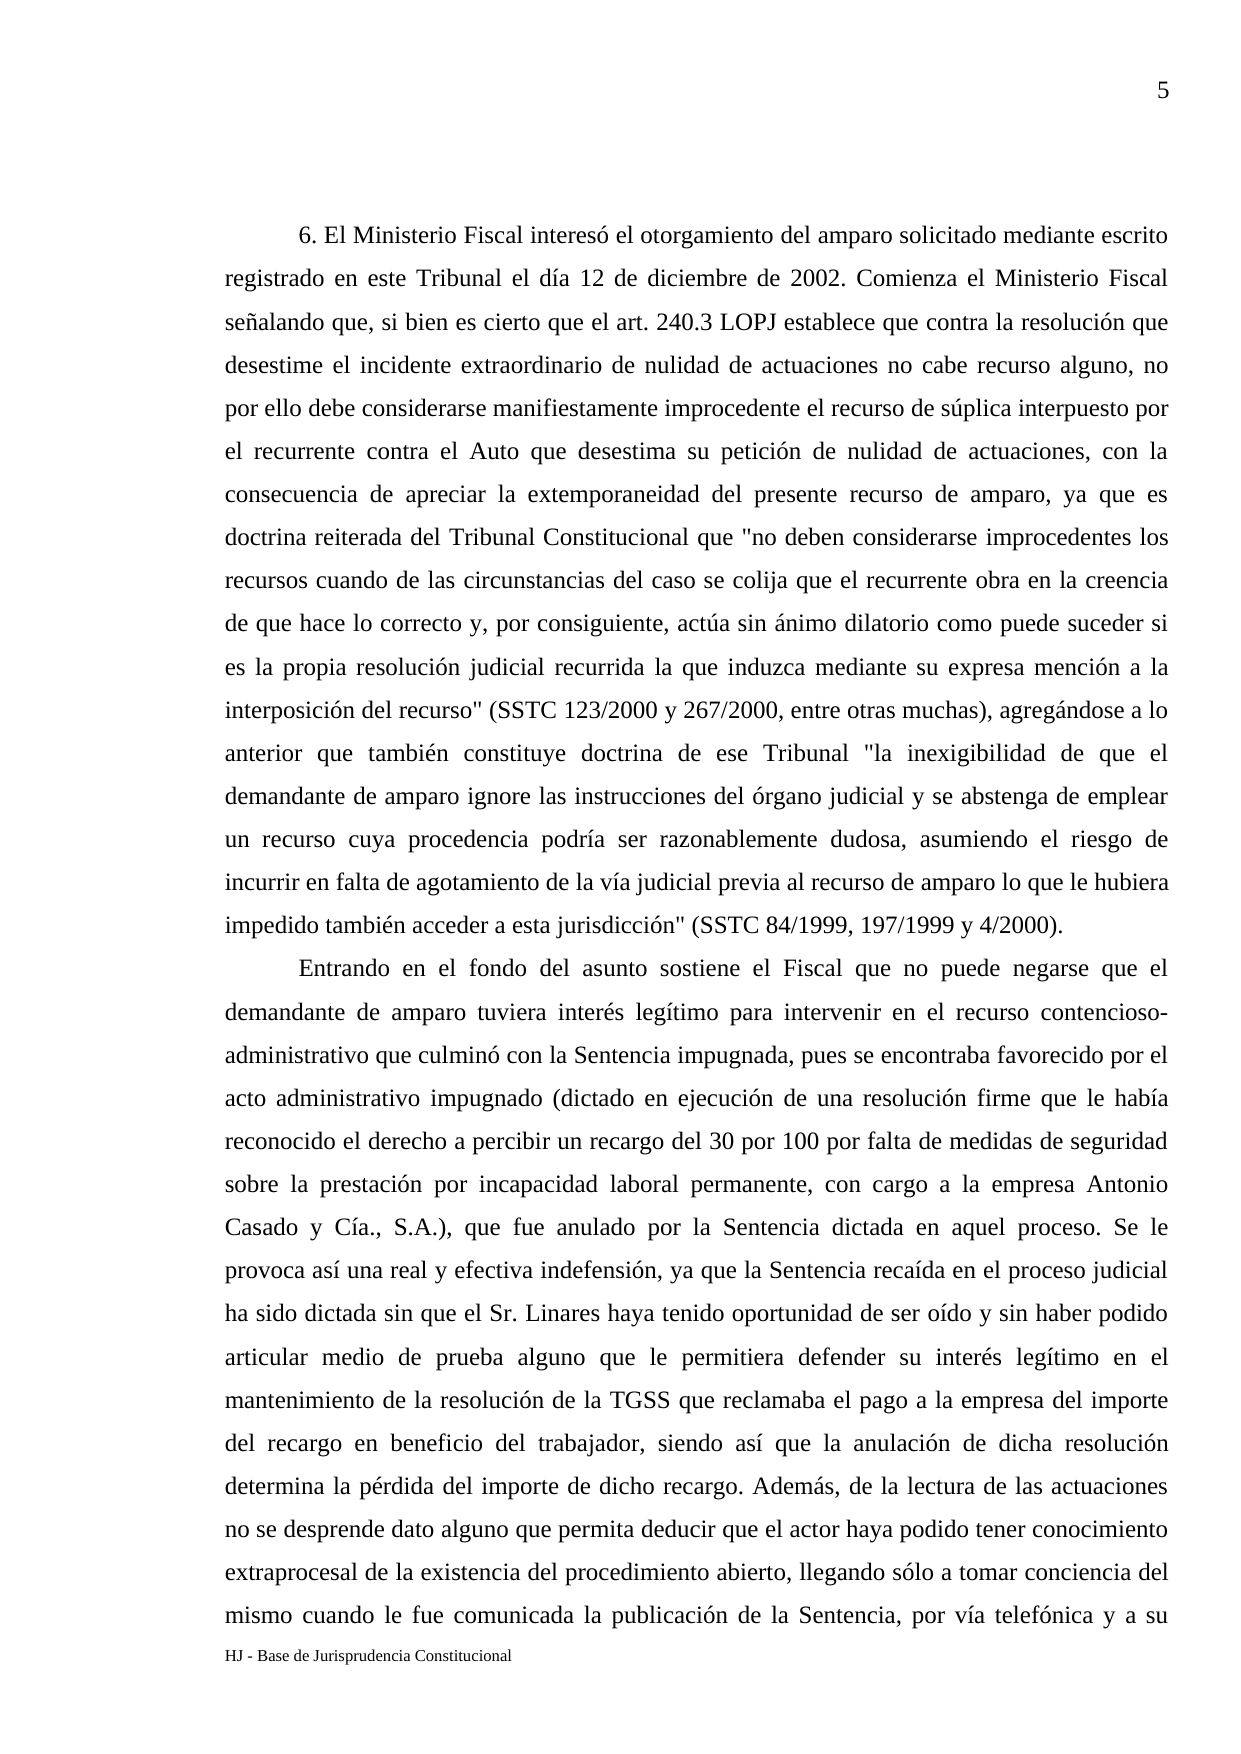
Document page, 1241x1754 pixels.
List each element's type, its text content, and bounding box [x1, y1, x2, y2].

text 6. El Ministerio Fiscal interesó el otorgamiento del amparo solicitado mediante escrito registrado en este Tribunal el día 12 de diciembre de 2002. Comienza el Ministerio Fiscal señalando que, si bien es cierto que el art. 240.3 LOPJ establece que contra la resolución que desestime el incidente extraordinario de nulidad de actuaciones no cabe recurso alguno, no por ello debe considerarse manifiestamente improcedente el recurso de súplica interpuesto por el recurrente contra el Auto que desestima su petición de nulidad de actuaciones, con la consecuencia de apreciar la extemporaneidad del presente recurso de amparo, ya que es doctrina reiterada del Tribunal Constitucional que "no deben considerarse improcedentes los recursos cuando de las circunstancias del caso se colija que el recurrente obra en la creencia de que hace lo correcto y, por consiguiente, actúa sin ánimo dilatorio como puede suceder si es la propia resolución judicial recurrida la que induzca mediante su expresa mención a la interposición del recurso" (SSTC 123/2000 y 267/2000, entre otras muchas), agregándose a lo anterior que también constituye doctrina de ese Tribunal "la inexigibilidad de que el demandante de amparo ignore las instrucciones del órgano judicial y se abstenga de emplear un recurso cuya procedencia podría ser razonablemente dudosa, asumiendo el riesgo de incurrir en falta de agotamiento de la vía judicial previa al recurso de amparo lo que le hubiera impedido también acceder a esta jurisdicción" (SSTC 84/1999, 197/1999 y 4/2000). [224, 220, 1169, 939]
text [224, 953, 1169, 1629]
